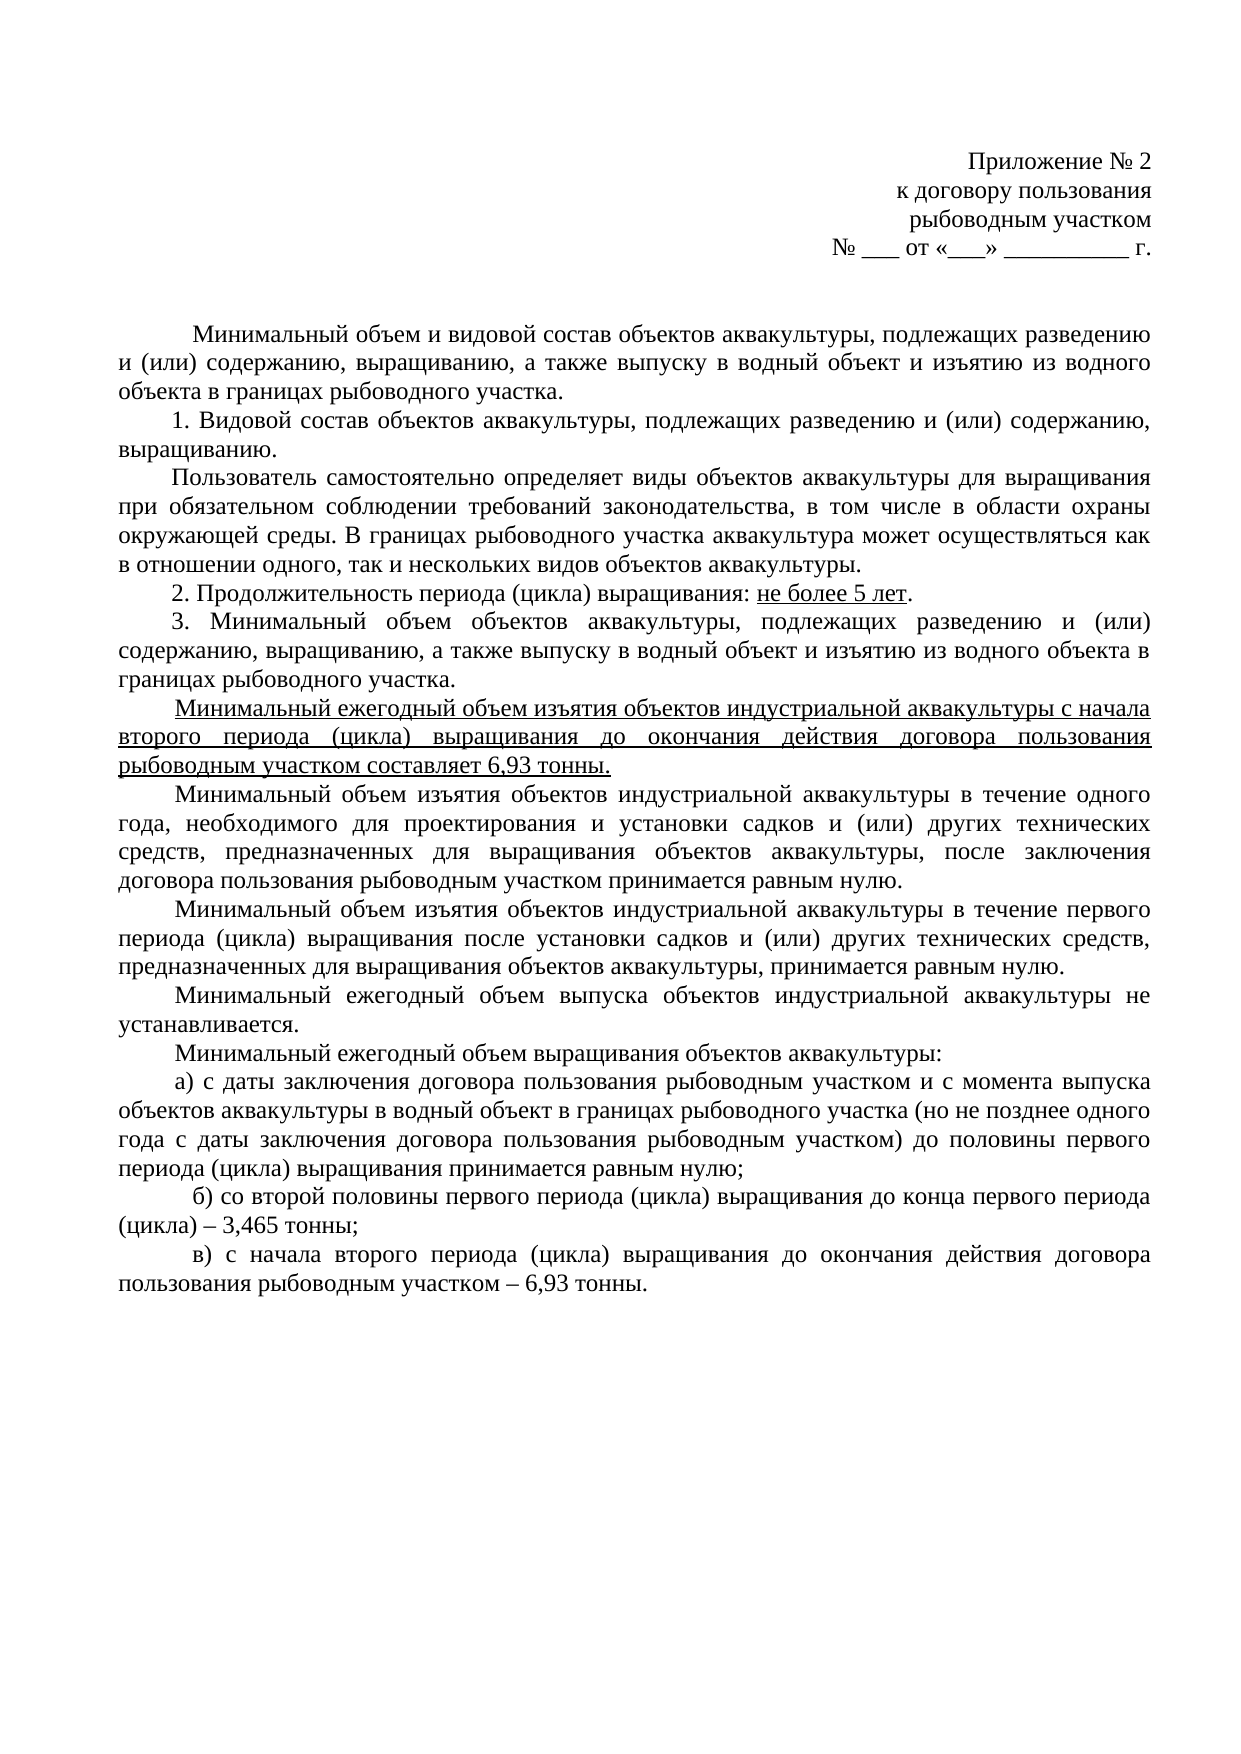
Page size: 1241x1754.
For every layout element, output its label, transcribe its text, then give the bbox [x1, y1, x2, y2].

text Минимальный объем изъятия объектов индустриальной аквакультуры в течение одного года, необходимого для проектирования и установки садков и (или) других технических средств, предназначенных для выращивания объектов аквакультуры, после заключения договора пользования рыбоводным участком принимается равным нулю. [118, 779, 1152, 894]
text 2. Продолжительность периода (цикла) выращивания: не более 5 лет. [118, 578, 1152, 606]
text Пользователь самостоятельно определяет виды объектов аквакультуры для выращивания при обязательном соблюдении требований законодательства, в том числе в области охраны окружающей среды. В границах рыбоводного участка аквакультура может осуществляться как в отношении одного, так и нескольких видов объектов аквакультуры. [118, 462, 1152, 578]
text Минимальный объем и видовой состав объектов аквакультуры, подлежащих разведению и (или) содержанию, выращиванию, а также выпуску в водный объект и изъятию из водного объекта в границах рыбоводного участка. [118, 319, 1152, 405]
text рыбоводным участком [118, 204, 1152, 232]
text к договору пользования [118, 175, 1152, 204]
text Приложение № 2 [118, 146, 1152, 175]
text Минимальный ежегодный объем изъятия объектов индустриальной аквакультуры с начала второго периода (цикла) выращивания до окончания действия договора пользования рыбоводным участком составляет 6,93 тонны. [118, 748, 1152, 779]
text Минимальный ежегодный объем выращивания объектов аквакультуры: [118, 1038, 1152, 1066]
text 3. Минимальный объем объектов аквакультуры, подлежащих разведению и (или) содержанию, выращиванию, а также выпуску в водный объект и изъятию из водного объекта в границах рыбоводного участка. [118, 606, 1152, 693]
text Минимальный ежегодный объем выпуска объектов индустриальной аквакультуры не устанавливается. [118, 980, 1152, 1038]
text б) со второй половины первого периода (цикла) выращивания до конца первого периода (цикла) – 3,465 тонны; [118, 1181, 1152, 1239]
text Минимальный объем изъятия объектов индустриальной аквакультуры в течение первого периода (цикла) выращивания после установки садков и (или) других технических средств, предназначенных для выращивания объектов аквакультуры, принимается равным нулю. [118, 894, 1152, 980]
text а) с даты заключения договора пользования рыбоводным участком и с момента выпуска объектов аквакультуры в водный объект в границах рыбоводного участка (но не позднее одного года с даты заключения договора пользования рыбоводным участком) до половины первого периода (цикла) выращивания принимается равным нулю; [118, 1066, 1152, 1181]
text 1. Видовой состав объектов аквакультуры, подлежащих разведению и (или) содержанию, выращиванию. [118, 405, 1152, 462]
text № ___ от «___» __________ г. [118, 232, 1152, 261]
text Минимальный ежегодный объем изъятия объектов индустриальной аквакультуры с начала второго периода (цикла) выращивания до окончания действия договора пользования рыбоводным участком составляет 6,93 тонны. [118, 693, 1152, 746]
text в) с начала второго периода (цикла) выращивания до окончания действия договора пользования рыбоводным участком – 6,93 тонны. [118, 1239, 1152, 1296]
